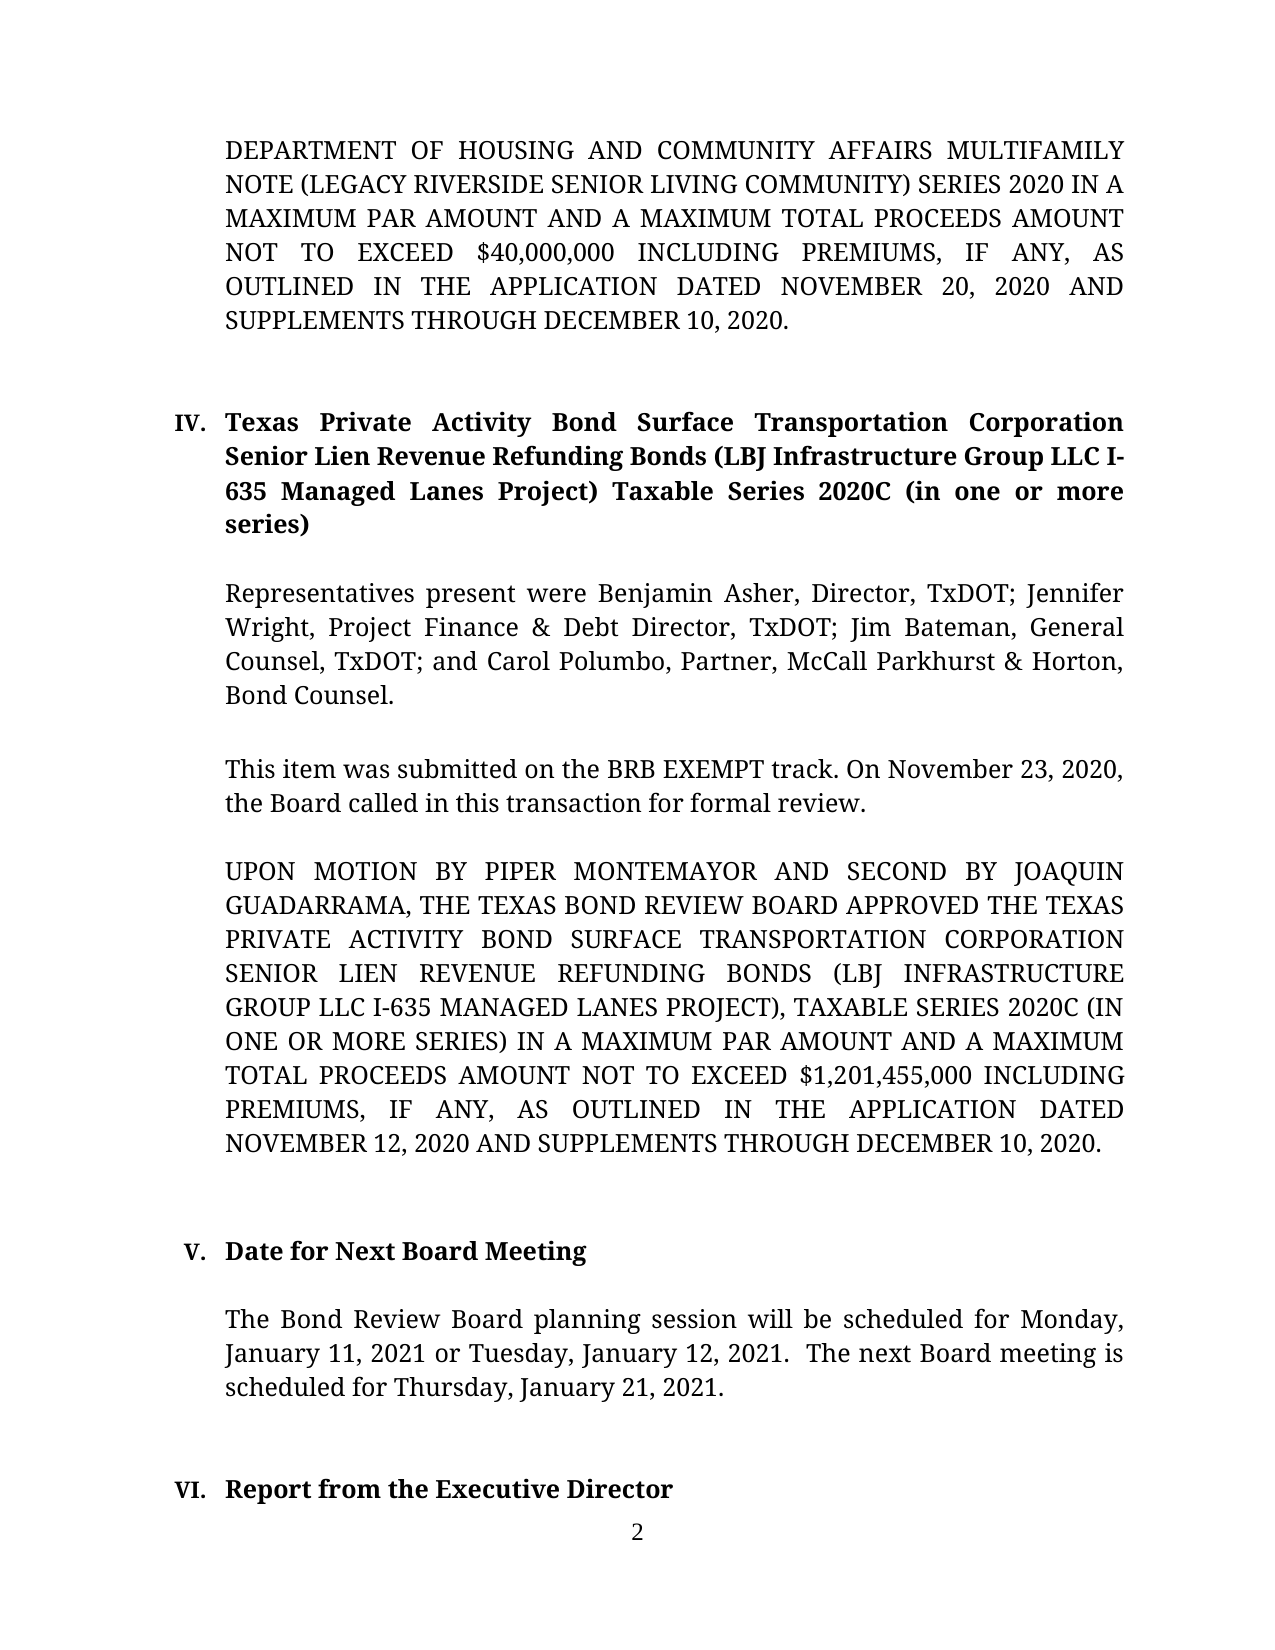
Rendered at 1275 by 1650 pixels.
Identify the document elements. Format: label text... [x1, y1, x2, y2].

list Texas Private Activity Bond Surface Transportation Corporation Senior Lien Revenue Refunding Bonds (LBJ Infrastructure Group LLC I-635 Managed Lanes Project) Taxable Series 2020C (in one or more series) [206, 405, 1125, 541]
list Representatives present were Benjamin Asher, Director, TxDOT; Jennifer Wright, Project Finance & Debt Director, TxDOT; Jim Bateman, General Counsel, TxDOT; and Carol Polumbo, Partner, McCall Parkhurst & Horton, Bond Counsel. [225, 575, 1125, 712]
list Date for Next Board Meeting [206, 1234, 1125, 1268]
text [225, 132, 1125, 337]
list Report from the Executive Director [206, 1472, 1125, 1506]
list This item was submitted on the BRB EXEMPT track. On November 23, 2020, the Board called in this transaction for formal review. [225, 751, 1125, 819]
list The Bond Review Board planning session will be scheduled for Monday, January 11, 2021 or Tuesday, January 12, 2021. The next Board meeting is scheduled for Thursday, January 21, 2021. [225, 1302, 1125, 1404]
text UPON MOTION BY Piper montemayor AND SECOND BY Joaquin guadarrama, THE TEXAS BOND REVIEW BOARD APPROVED the Texas Private Activity Bond Surface Transportation Corporation Senior Lien Revenue Refunding Bonds (LBJ Infrastructure Group LLC I-635 Managed Lanes Project), Taxable Series 2020C (in one or more series) in a maximum par amount and a maximum total proceeds amount not to exceed $1,201,455,000 including premiums, if any, as outlined in the application dated November 12, 2020 and supplements through December 10, 2020. [225, 853, 1125, 1160]
